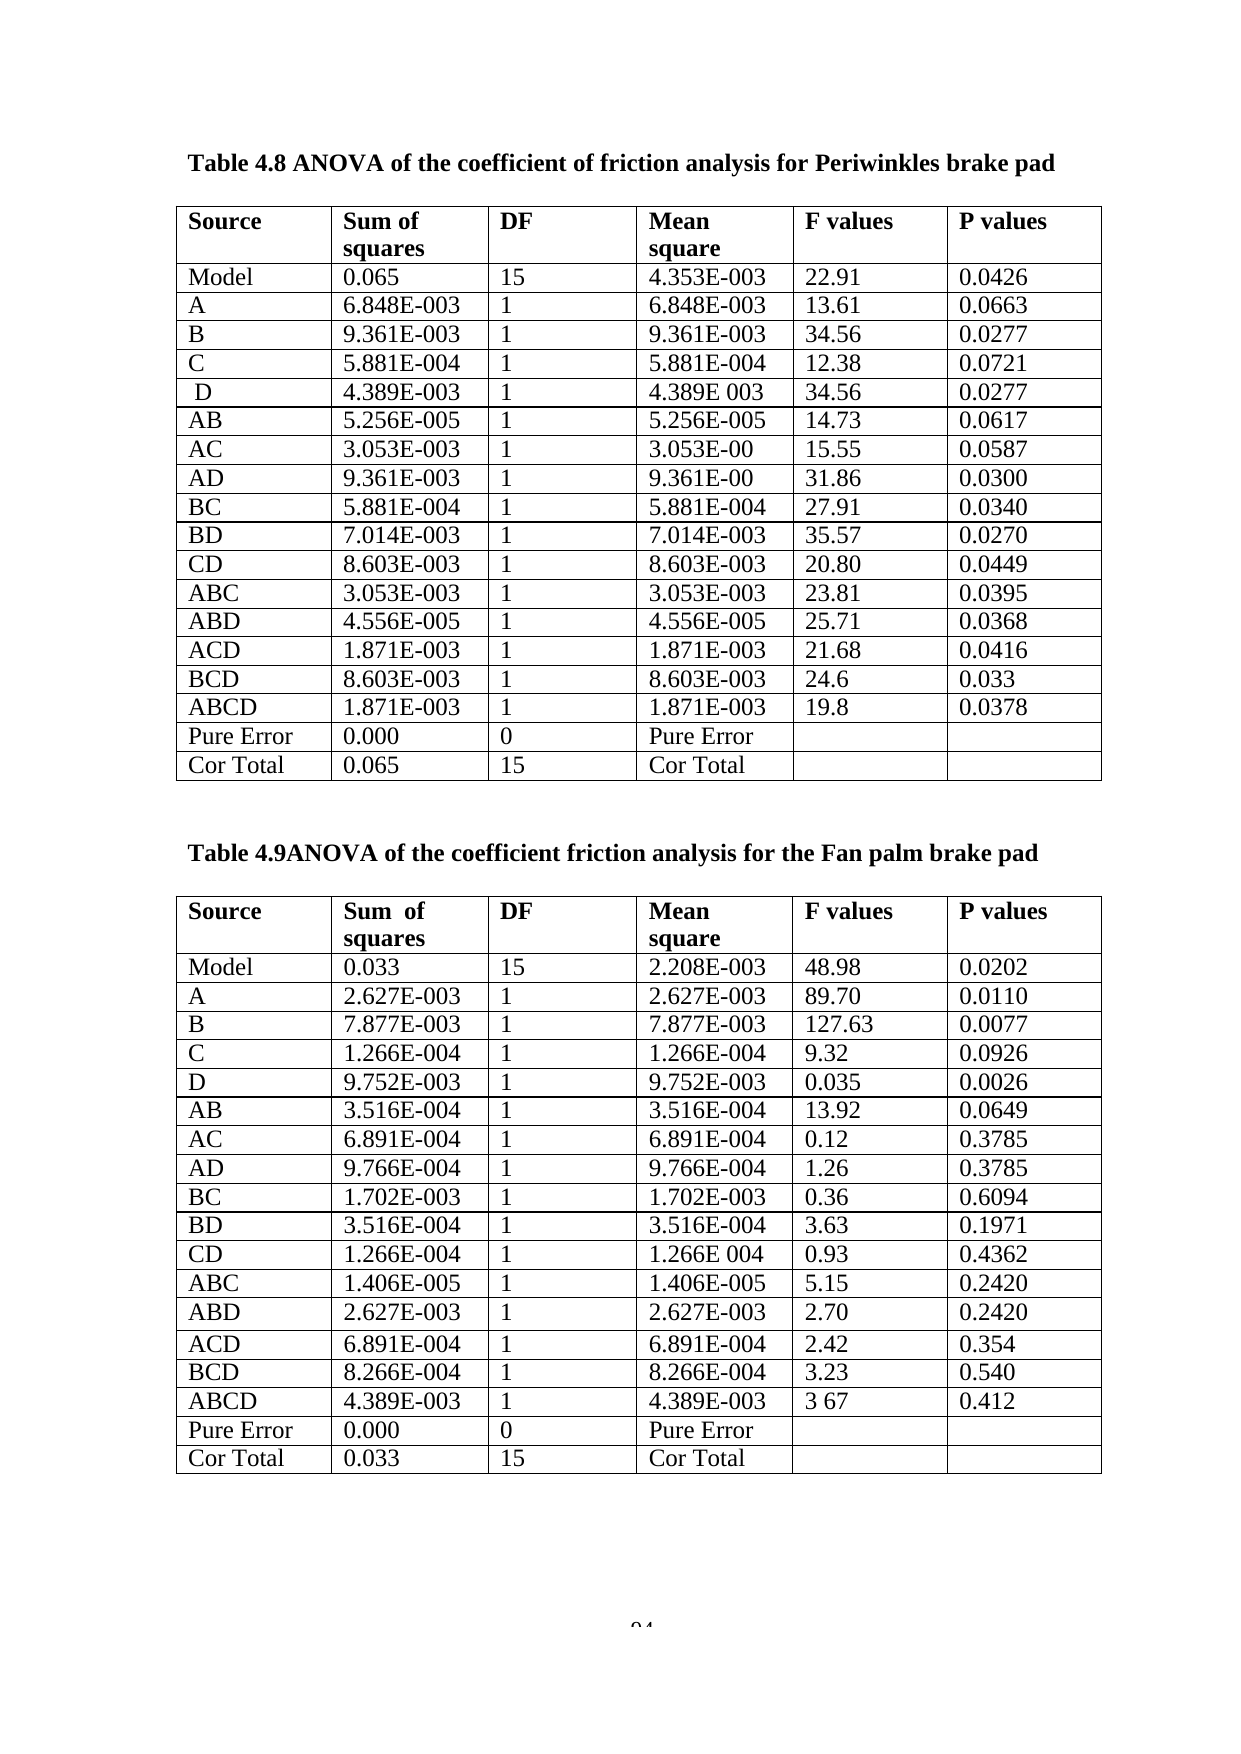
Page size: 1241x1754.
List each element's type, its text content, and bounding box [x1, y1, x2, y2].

table_cell 1 [489, 580, 636, 607]
table_cell 3.053E-003 [637, 580, 793, 607]
table_cell 0.0449 [948, 551, 1101, 579]
table_cell 9.766E-004 [637, 1155, 792, 1182]
table_cell 1 [489, 1360, 636, 1387]
table_cell AB [177, 1098, 331, 1125]
table_cell 0.033 [948, 666, 1101, 693]
table_cell 2.70 [793, 1298, 947, 1329]
table_cell 1.406E-005 [637, 1270, 792, 1297]
table_cell 0.0617 [948, 408, 1101, 435]
table_cell 20.80 [794, 551, 947, 579]
table_cell 0.6094 [948, 1184, 1101, 1211]
table_cell 7.014E-003 [637, 523, 793, 550]
table_cell 0.4362 [948, 1241, 1101, 1269]
table_cell ABD [177, 1298, 331, 1329]
table_cell 5.881E-004 [637, 350, 793, 378]
table_cell 3.516E-004 [637, 1213, 792, 1240]
table_cell 15 [489, 264, 636, 292]
table_header Source [177, 897, 331, 953]
table_cell 4.389E-003 [637, 1388, 792, 1416]
table_cell 9.361E-00 [637, 465, 793, 492]
table_header DF [489, 897, 636, 953]
table_cell 1 [489, 1270, 636, 1297]
table_cell C [177, 1040, 331, 1068]
table_cell 8.603E-003 [637, 551, 793, 579]
table_cell 0.0378 [948, 694, 1101, 722]
table_cell 8.266E-004 [332, 1360, 488, 1387]
table_cell 5.881E-004 [332, 494, 488, 521]
table_cell [948, 723, 1101, 751]
table_cell ABD [177, 609, 331, 636]
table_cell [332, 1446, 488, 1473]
table_cell 1 [489, 1331, 636, 1358]
table_cell 0.000 [332, 1417, 488, 1444]
table_cell 35.57 [794, 523, 947, 550]
table_cell D [177, 1069, 331, 1096]
table_cell 1 [489, 1040, 636, 1068]
table_cell 1.871E-003 [637, 694, 793, 722]
table_cell 6.891E-004 [637, 1126, 792, 1154]
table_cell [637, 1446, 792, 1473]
table_cell 5.15 [793, 1270, 947, 1297]
table_cell 0.36 [793, 1184, 947, 1211]
table_header Sum of squares [332, 897, 488, 953]
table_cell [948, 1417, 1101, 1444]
table_cell 0.035 [793, 1069, 947, 1096]
table_cell ACD [177, 1331, 331, 1358]
table_cell Pure Error [177, 723, 331, 751]
table_cell 1 [489, 1298, 636, 1329]
table_cell 1 [489, 1126, 636, 1154]
table_cell ACD [177, 637, 331, 665]
table_cell 1 [489, 609, 636, 636]
table_header F values [794, 207, 947, 263]
table_cell 23.81 [794, 580, 947, 607]
table_cell 0.3785 [948, 1126, 1101, 1154]
table_cell 0.000 [332, 723, 488, 751]
table_cell A [177, 983, 331, 1011]
table_cell 1 [489, 637, 636, 665]
table_header Mean square [637, 207, 793, 263]
table_cell 24.6 [794, 666, 947, 693]
table_cell 34.56 [794, 321, 947, 349]
subtitle Table 4.8 ANOVA of the coefficient of friction analysis for Periwinkles brake pad [187, 148, 1228, 176]
table_cell 13.61 [794, 293, 947, 320]
table_cell 2.208E-003 [637, 954, 792, 982]
table_cell 1 [489, 293, 636, 320]
table_cell 0.0340 [948, 494, 1101, 521]
table_cell 6.848E-003 [637, 293, 793, 320]
table_cell Pure Error [177, 1417, 331, 1444]
table_cell 2.627E-003 [332, 983, 488, 1011]
table_cell 1.871E-003 [637, 637, 793, 665]
table_cell AC [177, 436, 331, 464]
table_cell 9.766E-004 [332, 1155, 488, 1182]
table_cell 21.68 [794, 637, 947, 665]
table_cell 2.627E-003 [637, 1298, 792, 1329]
table_cell 0.0277 [948, 321, 1101, 349]
table_cell 1 [489, 408, 636, 435]
table_cell 1 [489, 1155, 636, 1182]
table_cell 0.0110 [948, 983, 1101, 1011]
table_cell AD [177, 465, 331, 492]
table_cell 4.556E-005 [332, 609, 488, 636]
table_cell 3.23 [793, 1360, 947, 1387]
table_cell 1 [489, 494, 636, 521]
table_cell 9.752E-003 [332, 1069, 488, 1096]
table_cell Model [177, 954, 331, 982]
table_cell 13.92 [793, 1098, 947, 1125]
table_cell 0.0077 [948, 1012, 1101, 1039]
table_cell 9.361E-003 [332, 321, 488, 349]
table_cell D [177, 379, 331, 406]
table_cell 7.014E-003 [332, 523, 488, 550]
table_cell BCD [177, 666, 331, 693]
table_cell 0.412 [948, 1388, 1101, 1416]
table_cell 3.63 [793, 1213, 947, 1240]
table_cell 0.0416 [948, 637, 1101, 665]
table_cell 1.406E-005 [332, 1270, 488, 1297]
table_cell 0.065 [332, 752, 488, 779]
table_cell 0.0368 [948, 609, 1101, 636]
table_cell 5.256E-005 [637, 408, 793, 435]
table_cell 6.891E-004 [332, 1126, 488, 1154]
table_cell 15 [489, 954, 636, 982]
table_cell 6.891E-004 [332, 1331, 488, 1358]
table_cell 1 [489, 321, 636, 349]
table_cell 0.0300 [948, 465, 1101, 492]
text Table 4.9ANOVA of the coefficient friction analysis for the Fan palm brake pad [187, 838, 1228, 866]
table_cell 4.389E-003 [332, 379, 488, 406]
table_cell 0.033 [332, 954, 488, 982]
table_cell 1.702E-003 [637, 1184, 792, 1211]
table_cell 19.8 [794, 694, 947, 722]
table_cell 0 [489, 723, 636, 751]
table_cell 1 [489, 523, 636, 550]
table_cell 1 [489, 666, 636, 693]
table_cell 34.56 [794, 379, 947, 406]
table_cell BC [177, 1184, 331, 1211]
table_cell 0.3785 [948, 1155, 1101, 1182]
table_cell 1 [489, 465, 636, 492]
table_cell 0.0721 [948, 350, 1101, 378]
table_cell [794, 752, 947, 779]
table_cell 22.91 [794, 264, 947, 292]
table_cell 0.0587 [948, 436, 1101, 464]
table_header F values [793, 897, 947, 953]
table_cell 0.0663 [948, 293, 1101, 320]
table_cell 3.516E-004 [332, 1213, 488, 1240]
table_cell 1 [489, 551, 636, 579]
table_cell 5.256E-005 [332, 408, 488, 435]
table_cell 8.603E-003 [637, 666, 793, 693]
table_cell B [177, 1012, 331, 1039]
table_cell 6.848E-003 [332, 293, 488, 320]
table_cell 1 [489, 1184, 636, 1211]
table_cell 1.266E 004 [637, 1241, 792, 1269]
table_cell 9.361E-003 [637, 321, 793, 349]
table_cell 1 [489, 436, 636, 464]
table_cell 1.871E-003 [332, 637, 488, 665]
table_cell 0.0926 [948, 1040, 1101, 1068]
table_cell 0.2420 [948, 1298, 1101, 1329]
table_cell ABCD [177, 694, 331, 722]
table_cell BD [177, 1213, 331, 1240]
table_cell 1.266E-004 [332, 1040, 488, 1068]
table_cell 0.0426 [948, 264, 1101, 292]
table_cell ABC [177, 1270, 331, 1297]
table_cell 0.0395 [948, 580, 1101, 607]
table_header Mean square [637, 897, 792, 953]
table_cell 8.603E-003 [332, 666, 488, 693]
table_cell 1.266E-004 [332, 1241, 488, 1269]
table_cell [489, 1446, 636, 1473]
table_cell 1 [489, 1213, 636, 1240]
table_cell AB [177, 408, 331, 435]
table_cell 3 67 [793, 1388, 947, 1416]
table_cell [948, 752, 1101, 779]
table_cell 0.0277 [948, 379, 1101, 406]
table_cell 15.55 [794, 436, 947, 464]
table_cell 1 [489, 1012, 636, 1039]
table_cell 1 [489, 1069, 636, 1096]
table_header P values [948, 897, 1101, 953]
table_cell 0.0026 [948, 1069, 1101, 1096]
table_cell 8.266E-004 [637, 1360, 792, 1387]
table_cell 1 [489, 1241, 636, 1269]
table_cell 3.516E-004 [637, 1098, 792, 1125]
table_cell 127.63 [793, 1012, 947, 1039]
table_cell BC [177, 494, 331, 521]
table_cell 1.266E-004 [637, 1040, 792, 1068]
table_cell 3.053E-003 [332, 580, 488, 607]
table_cell 89.70 [793, 983, 947, 1011]
table_cell 4.389E-003 [332, 1388, 488, 1416]
table_cell C [177, 350, 331, 378]
table_cell [794, 723, 947, 751]
table_cell 9.752E-003 [637, 1069, 792, 1096]
table_cell 2.42 [793, 1331, 947, 1358]
table_cell 1.26 [793, 1155, 947, 1182]
table_cell ABCD [177, 1388, 331, 1416]
table_cell 48.98 [793, 954, 947, 982]
table_cell Pure Error [637, 1417, 792, 1444]
table_header DF [489, 207, 636, 263]
table_cell 0.93 [793, 1241, 947, 1269]
table_header P values [948, 207, 1101, 263]
table_cell 8.603E-003 [332, 551, 488, 579]
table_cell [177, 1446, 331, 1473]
table_cell 0.540 [948, 1360, 1101, 1387]
table_cell 0.0270 [948, 523, 1101, 550]
table_cell Model [177, 264, 331, 292]
table_cell 2.627E-003 [637, 983, 792, 1011]
table_cell 0.0202 [948, 954, 1101, 982]
table_cell 0 [489, 1417, 636, 1444]
table_cell 0.0649 [948, 1098, 1101, 1125]
table_cell Cor Total [177, 752, 331, 779]
table_cell 1 [489, 379, 636, 406]
table_header Source [177, 207, 331, 263]
table_cell Pure Error [637, 723, 793, 751]
table_cell CD [177, 551, 331, 579]
table_cell AC [177, 1126, 331, 1154]
table_cell 7.877E-003 [637, 1012, 792, 1039]
table_cell 0.12 [793, 1126, 947, 1154]
table_cell 1 [489, 350, 636, 378]
table_cell 3.053E-003 [332, 436, 488, 464]
table_cell B [177, 321, 331, 349]
table_cell 1.702E-003 [332, 1184, 488, 1211]
table_header Sum of squares [332, 207, 488, 263]
table_cell 9.361E-003 [332, 465, 488, 492]
table_cell 27.91 [794, 494, 947, 521]
table_cell 5.881E-004 [332, 350, 488, 378]
table_cell CD [177, 1241, 331, 1269]
table_cell [793, 1417, 947, 1444]
table_cell 0.2420 [948, 1270, 1101, 1297]
table_cell 6.891E-004 [637, 1331, 792, 1358]
table_cell ABC [177, 580, 331, 607]
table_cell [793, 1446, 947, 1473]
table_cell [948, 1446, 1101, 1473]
table_cell 3.053E-00 [637, 436, 793, 464]
table_cell 3.516E-004 [332, 1098, 488, 1125]
table_cell BCD [177, 1360, 331, 1387]
table_cell 0.1971 [948, 1213, 1101, 1240]
table_cell 4.353E-003 [637, 264, 793, 292]
table_cell Cor Total [637, 752, 793, 779]
table_cell 0.065 [332, 264, 488, 292]
table_cell 2.627E-003 [332, 1298, 488, 1329]
table_cell 0.354 [948, 1331, 1101, 1358]
table_cell 1 [489, 1388, 636, 1416]
table_cell 14.73 [794, 408, 947, 435]
table_cell 25.71 [794, 609, 947, 636]
table_cell 7.877E-003 [332, 1012, 488, 1039]
table_cell BD [177, 523, 331, 550]
table_cell 1 [489, 983, 636, 1011]
table_cell 4.389E 003 [637, 379, 793, 406]
table_cell 1.871E-003 [332, 694, 488, 722]
table_cell 15 [489, 752, 636, 779]
table_cell 9.32 [793, 1040, 947, 1068]
table_cell 12.38 [794, 350, 947, 378]
table_cell 1 [489, 1098, 636, 1125]
table_cell 31.86 [794, 465, 947, 492]
table_cell 4.556E-005 [637, 609, 793, 636]
table_cell 1 [489, 694, 636, 722]
table_cell A [177, 293, 331, 320]
table_cell 5.881E-004 [637, 494, 793, 521]
table_cell AD [177, 1155, 331, 1182]
